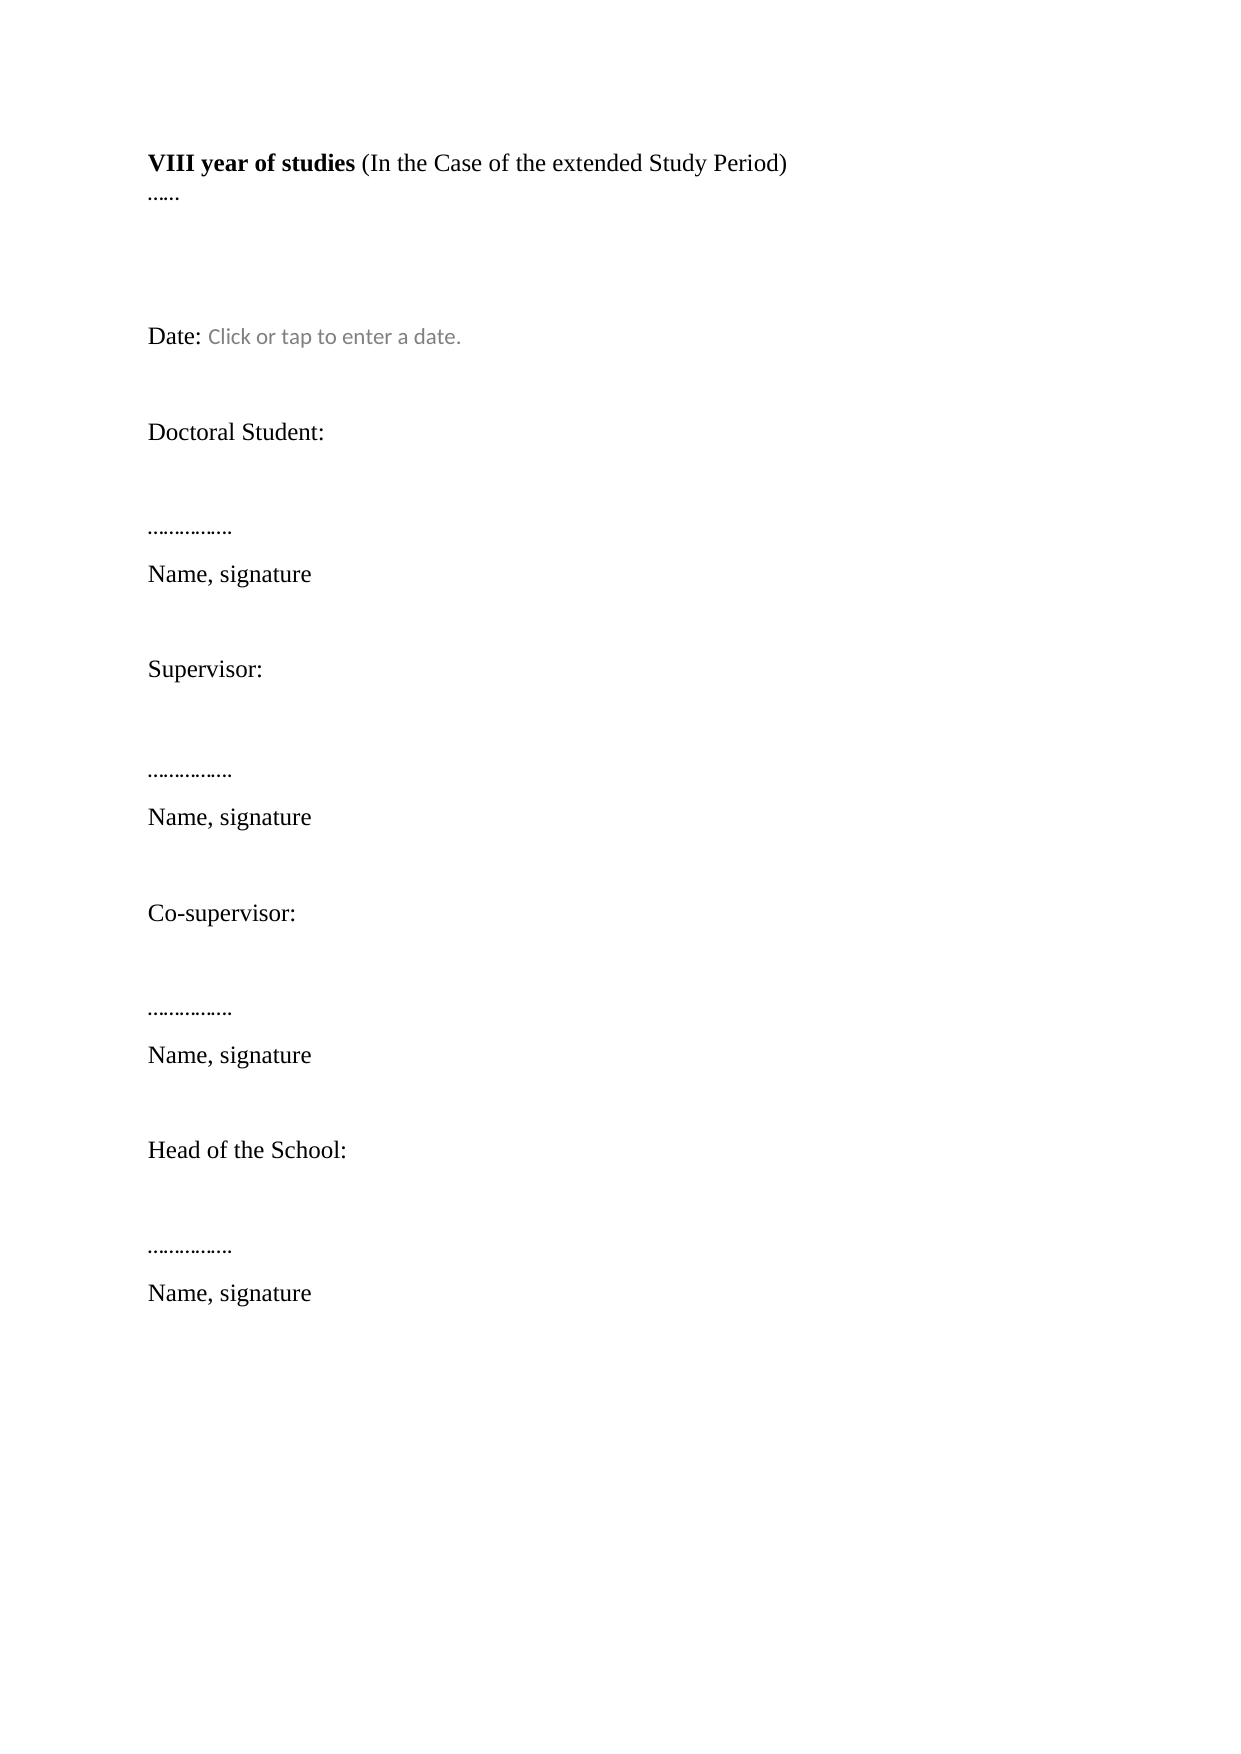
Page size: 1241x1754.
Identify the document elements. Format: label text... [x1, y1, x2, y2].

text Date: [148, 321, 1093, 350]
text Name, signature [148, 559, 1093, 588]
text VIII year of studies () [148, 148, 1093, 207]
text Name, signature [148, 1278, 1093, 1337]
text Co-supervisor: [148, 898, 1093, 927]
text Supervisor: [148, 654, 1093, 725]
text Doctoral Student: [148, 417, 1093, 445]
text Name, signature [148, 802, 1093, 831]
text Head of the School: [148, 1136, 1093, 1164]
text Name, signature [148, 1040, 1093, 1069]
